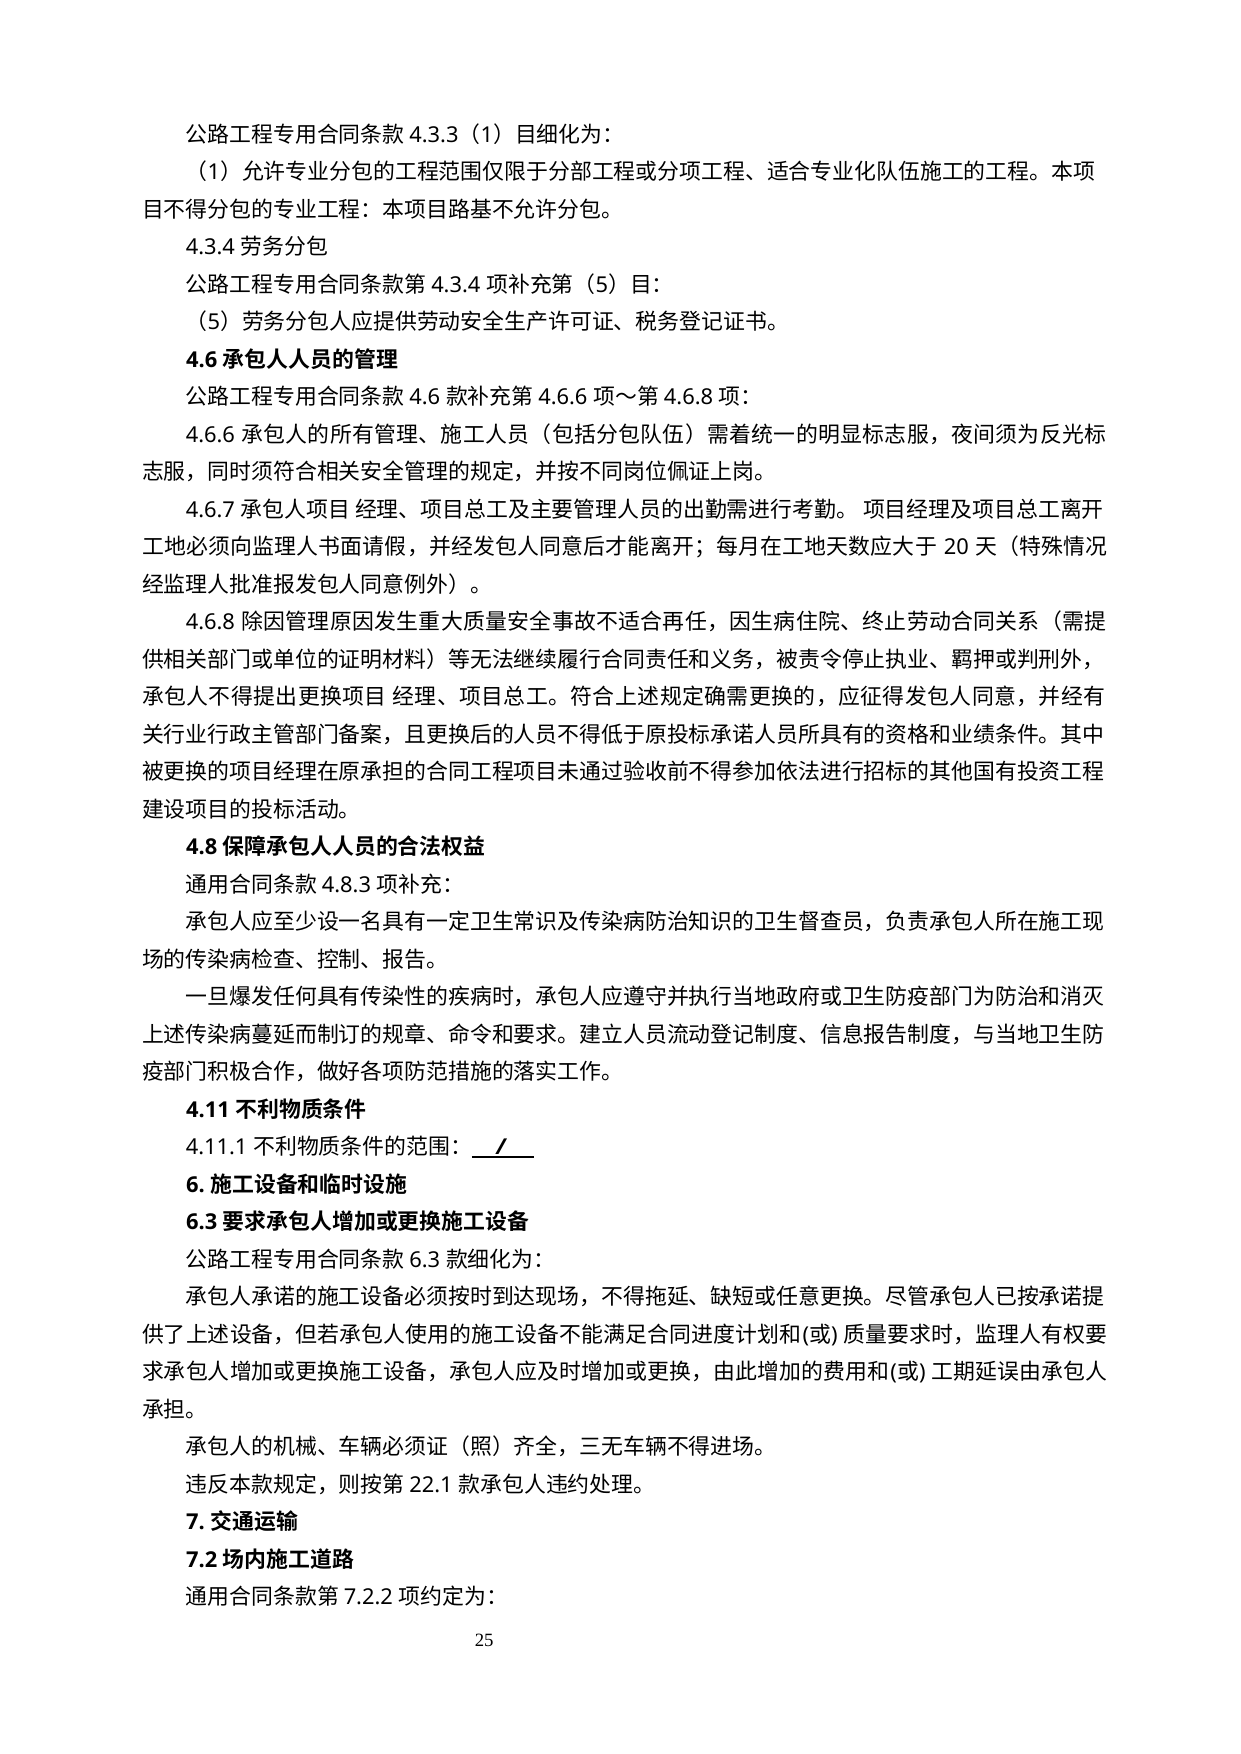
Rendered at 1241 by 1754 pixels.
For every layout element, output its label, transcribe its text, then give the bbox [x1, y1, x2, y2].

text 违反本款规定，则按第 22.1 款承包人违约处理。 [142, 1462, 1107, 1500]
subtitle 4.6 承包人人员的管理 [142, 337, 1107, 375]
text 4.6.6 承包人的所有管理、施工人员（包括分包队伍）需着统一的明显标志服，夜间须为反光标志服，同时须符合相关安全管理的规定，并按不同岗位佩证上岗。 [142, 412, 1107, 487]
text 通用合同条款第 7.2.2 项约定为： [142, 1575, 1107, 1612]
subtitle 6.3 要求承包人增加或更换施工设备 [142, 1200, 1107, 1237]
text 承包人的机械、车辆必须证（照）齐全，三无车辆不得进场。 [142, 1425, 1107, 1462]
text 4.6.8 除因管理原因发生重大质量安全事故不适合再任，因生病住院、终止劳动合同关系（需提供相关部门或单位的证明材料）等无法继续履行合同责任和义务，被责令停止执业、羁押或判刑外，承包人不得提出更换项目 经理、项目总工。符合上述规定确需更换的，应征得发包人同意，并经有关行业行政主管部门备案，且更换后的人员不得低于原投标承诺人员所具有的资格和业绩条件。其中被更换的项目经理在原承担的合同工程项目未通过验收前不得参加依法进行招标的其他国有投资工程建设项目的投标活动。 [142, 600, 1107, 825]
text 公路工程专用合同条款 6.3 款细化为： [142, 1237, 1107, 1275]
text 一旦爆发任何具有传染性的疾病时，承包人应遵守并执行当地政府或卫生防疫部门为防治和消灭上述传染病蔓延而制订的规章、命令和要求。建立人员流动登记制度、信息报告制度，与当地卫生防疫部门积极合作，做好各项防范措施的落实工作。 [142, 975, 1107, 1087]
subtitle 7.2 场内施工道路 [142, 1537, 1107, 1575]
text （5）劳务分包人应提供劳动安全生产许可证、税务登记证书。 [142, 300, 1107, 337]
text （1）允许专业分包的工程范围仅限于分部工程或分项工程、适合专业化队伍施工的工程。本项目不得分包的专业工程：本项目路基不允许分包。 [142, 150, 1107, 225]
text 4.3.4 劳务分包 [142, 225, 1107, 262]
subtitle 4.11 不利物质条件 [142, 1087, 1107, 1125]
text 公路工程专用合同条款第 4.3.4 项补充第（5）目： [142, 262, 1107, 300]
subtitle 4.8 保障承包人人员的合法权益 [142, 825, 1107, 862]
text 承包人承诺的施工设备必须按时到达现场，不得拖延、缺短或任意更换。尽管承包人已按承诺提供了上述设备，但若承包人使用的施工设备不能满足合同进度计划和(或) 质量要求时，监理人有权要求承包人增加或更换施工设备，承包人应及时增加或更换，由此增加的费用和(或) 工期延误由承包人承担。 [142, 1275, 1107, 1425]
text 公路工程专用合同条款 4.3.3（1）目细化为： [142, 112, 1107, 150]
text 公路工程专用合同条款 4.6 款补充第 4.6.6 项～第 4.6.8 项： [142, 375, 1107, 412]
subtitle 7. 交通运输 [142, 1500, 1107, 1537]
text 承包人应至少设一名具有一定卫生常识及传染病防治知识的卫生督查员，负责承包人所在施工现场的传染病检查、控制、报告。 [142, 900, 1107, 975]
text 4.11.1 不利物质条件的范围： / [142, 1125, 1107, 1162]
subtitle 6. 施工设备和临时设施 [142, 1162, 1107, 1200]
text 通用合同条款 4.8.3 项补充： [142, 862, 1107, 900]
text 4.6.7 承包人项目 经理、项目总工及主要管理人员的出勤需进行考勤。 项目经理及项目总工离开工地必须向监理人书面请假，并经发包人同意后才能离开；每月在工地天数应大于 20 天（特殊情况经监理人批准报发包人同意例外）。 [142, 487, 1107, 600]
